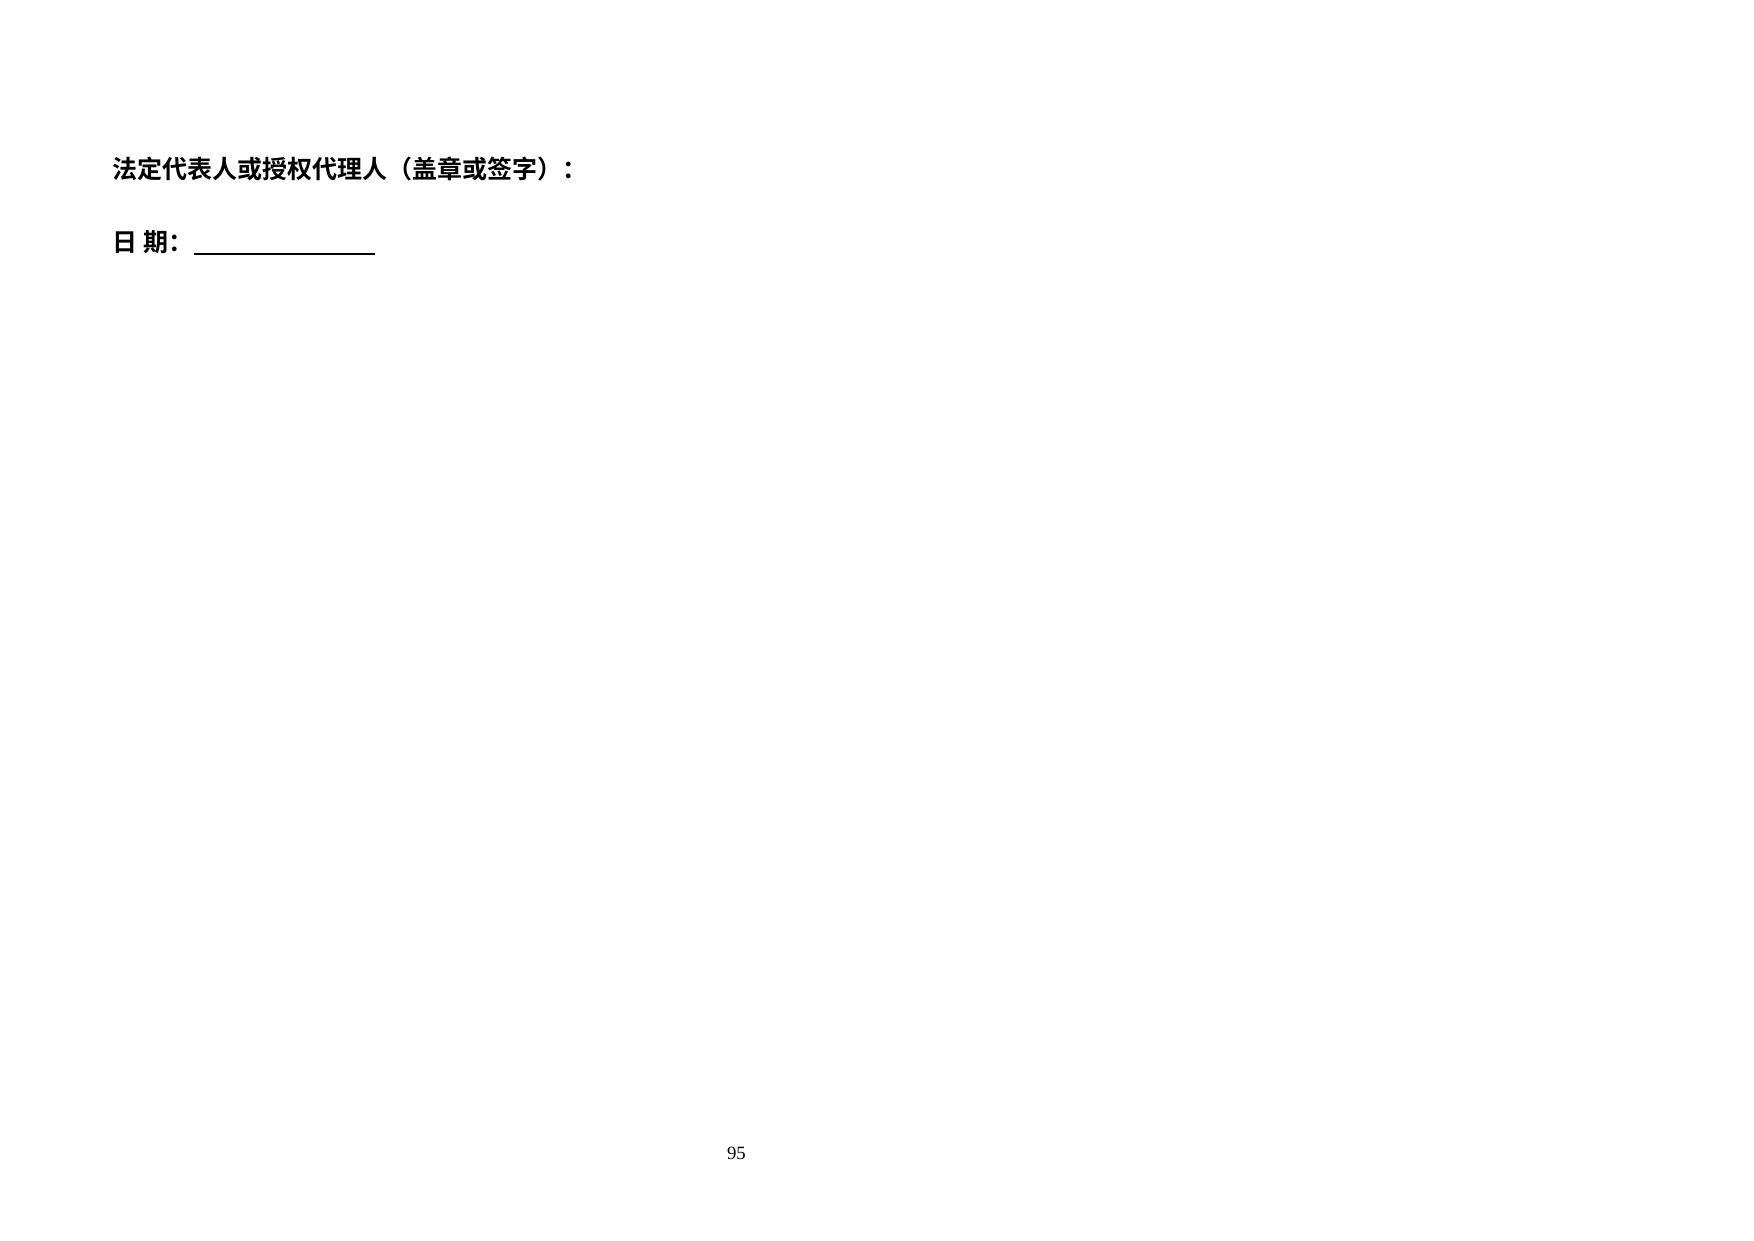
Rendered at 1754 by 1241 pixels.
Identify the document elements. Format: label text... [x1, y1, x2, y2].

text 法定代表人或授权代理人（盖章或签字）： [112, 150, 1641, 186]
text 日 期： [112, 222, 1641, 259]
